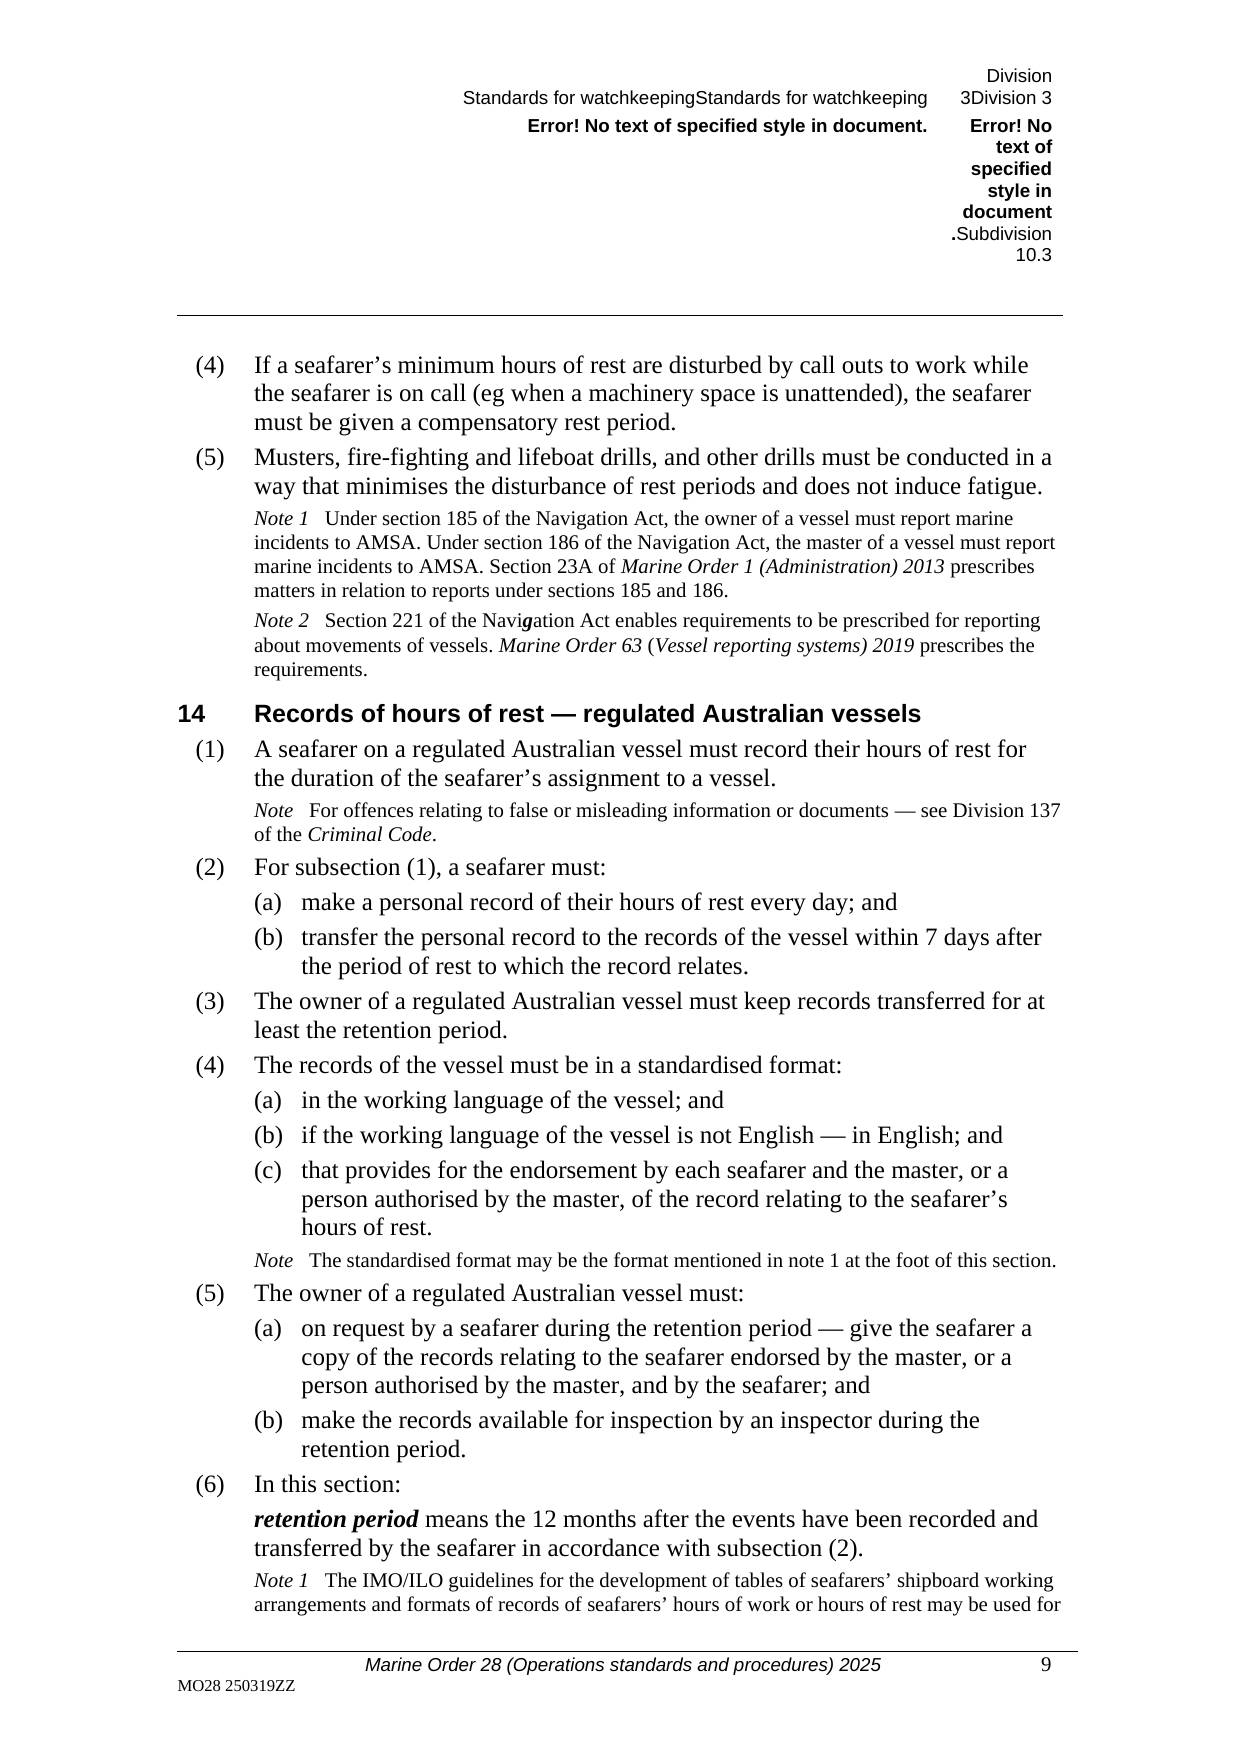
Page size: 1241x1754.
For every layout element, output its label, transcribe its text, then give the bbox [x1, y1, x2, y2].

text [254, 1568, 1063, 1616]
text (c) that provides for the endorsement by each seafarer and the master, or a person authorised by the master, of the record relating to the seafarer’s hours of rest. [254, 1155, 1063, 1241]
text Note 1 Under section 185 of the Navigation Act, the owner of a vessel must report marine incidents to AMSA. Under section 186 of the Navigation Act, the master of a vessel must report marine incidents to AMSA. Section 23A of Marine Order 1 (Administration) 2013 prescribes matters in relation to reports under sections 185 and 186. [254, 506, 1063, 602]
text (4) The records of the vessel must be in a standardised format: [148, 1050, 1063, 1079]
text (b) if the working language of the vessel is not English — in English; and [254, 1120, 1063, 1149]
text (5) The owner of a regulated Australian vessel must: [148, 1278, 1063, 1307]
text (6) In this section: [148, 1469, 1063, 1498]
text (a) in the working language of the vessel; and [254, 1085, 1063, 1114]
text (3) The owner of a regulated Australian vessel must keep records transferred for at least the retention period. [148, 986, 1063, 1044]
text (2) For subsection (1), a seafarer must: [148, 852, 1063, 881]
text Note For offences relating to false or misleading information or documents — see Division 137 of the Criminal Code. [254, 798, 1063, 846]
text Note 2 Section 221 of the Navigation Act enables requirements to be prescribed for reporting about movements of vessels. Marine Order 63 (Vessel reporting systems) 2019 prescribes the requirements. [254, 608, 1063, 681]
subtitle 14 Records of hours of rest — regulated Australian vessels [177, 699, 1063, 728]
text (1) A seafarer on a regulated Australian vessel must record their hours of rest for the duration of the seafarer’s assignment to a vessel. [148, 734, 1063, 792]
text (5) Musters, fire-fighting and lifeboat drills, and other drills must be conducted in a way that minimises the disturbance of rest periods and does not induce fatigue. [148, 442, 1063, 500]
text (a) on request by a seafarer during the retention period — give the seafarer a copy of the records relating to the seafarer endorsed by the master, or a person authorised by the master, and by the seafarer; and [254, 1313, 1063, 1399]
text Note The standardised format may be the format mentioned in note 1 at the foot of this section. [254, 1247, 1063, 1272]
text retention period means the 12 months after the events have been recorded and transferred by the seafarer in accordance with subsection (2). [254, 1504, 1063, 1562]
text (b) make the records available for inspection by an inspector during the retention period. [254, 1405, 1063, 1463]
text (b) transfer the personal record to the records of the vessel within 7 days after the period of rest to which the record relates. [254, 922, 1063, 980]
text (4) If a seafarer’s minimum hours of rest are disturbed by call outs to work while the seafarer is on call (eg when a machinery space is unattended), the seafarer must be given a compensatory rest period. [148, 350, 1063, 436]
text (a) make a personal record of their hours of rest every day; and [254, 887, 1063, 916]
